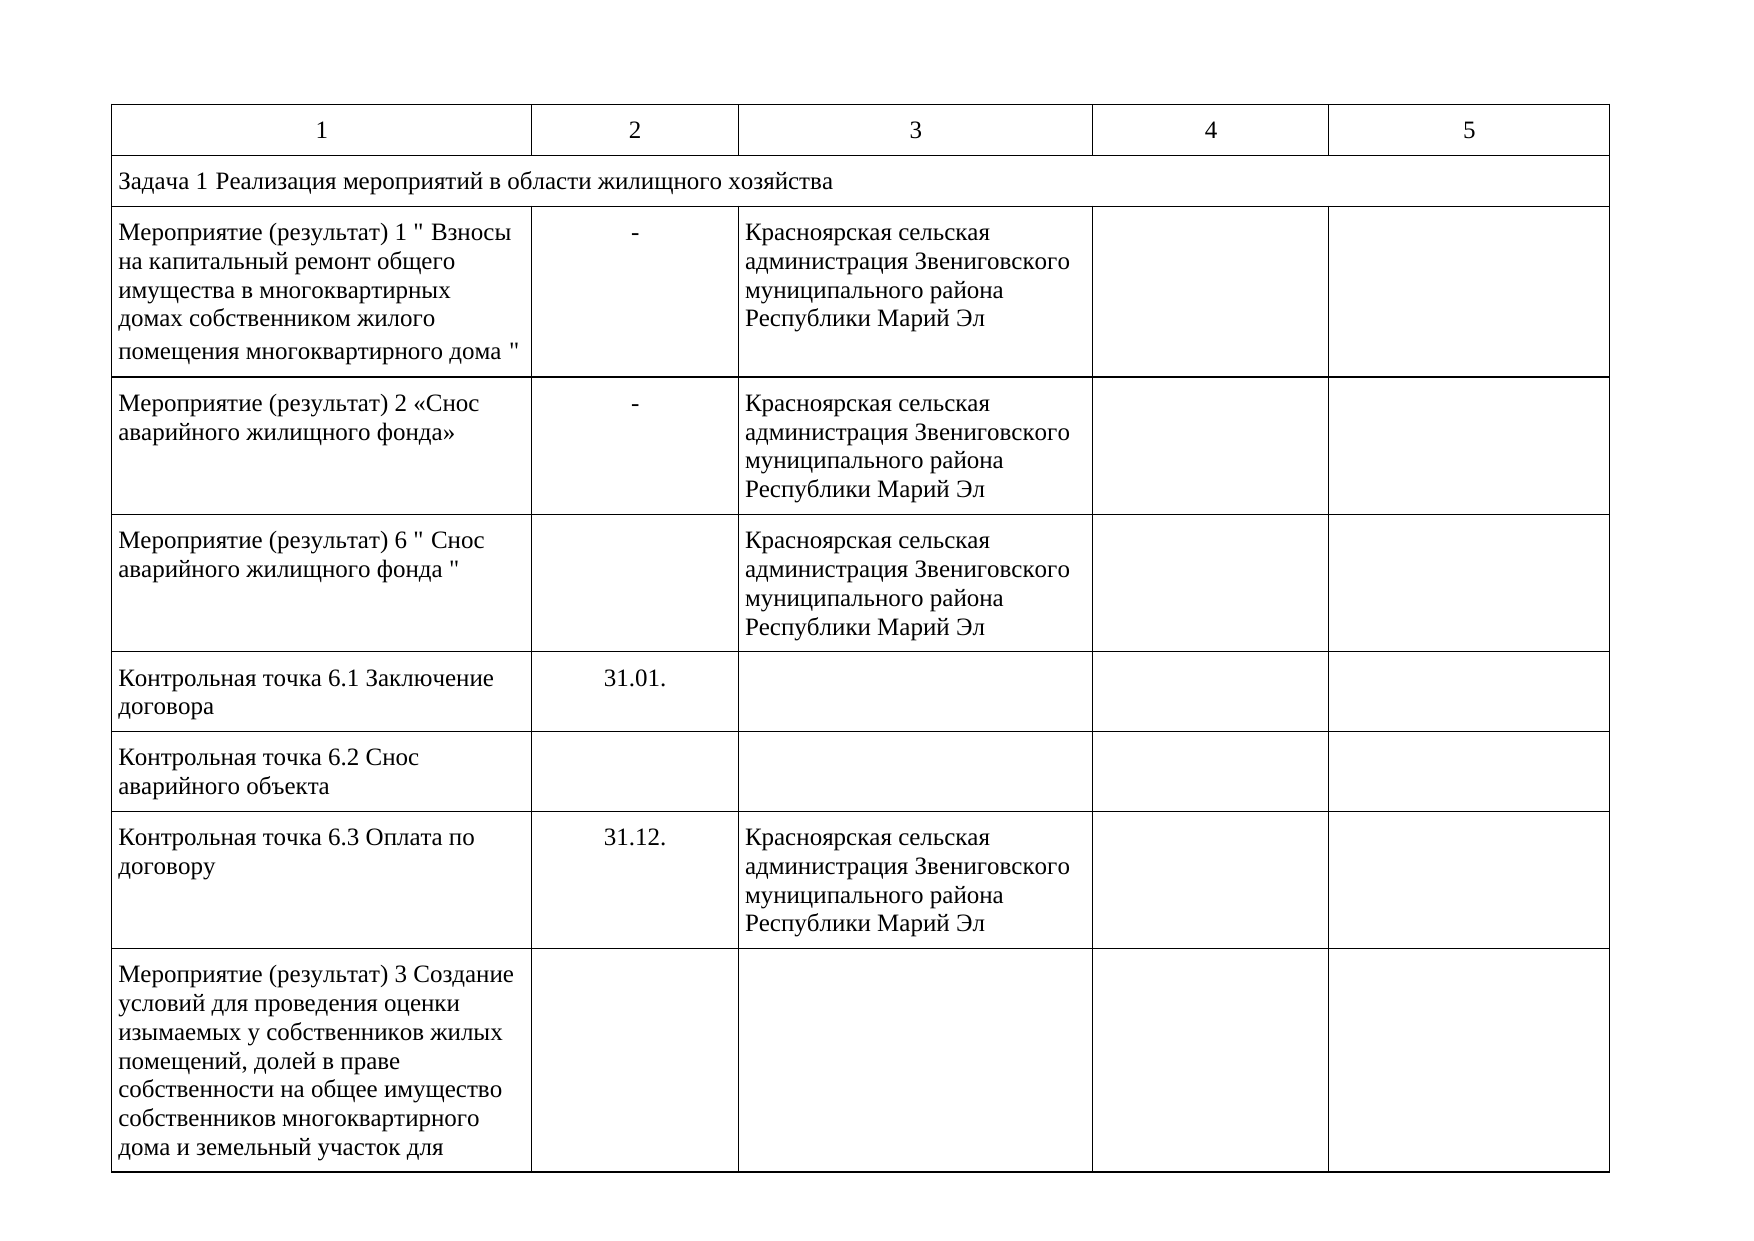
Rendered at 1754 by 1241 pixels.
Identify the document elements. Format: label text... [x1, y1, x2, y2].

table_cell [1093, 378, 1328, 514]
table_cell [532, 949, 738, 1171]
table_cell - [532, 378, 738, 514]
table_cell [1329, 732, 1609, 811]
table_cell Красноярская сельская администрация Звениговского муниципального района Республики Марий Эл [739, 207, 1092, 376]
table_cell Красноярская сельская администрация Звениговского муниципального района Республики Марий Эл [739, 812, 1092, 948]
table_cell [1093, 652, 1328, 731]
table_cell 2 [532, 105, 738, 154]
table_cell [1329, 378, 1609, 514]
table_cell [1093, 515, 1328, 651]
table_cell Мероприятие (результат) 1 " Взносы на капитальный ремонт общего имущества в многоквартирных домах собственником жилого помещения многоквартирного дома " [112, 207, 531, 376]
table_cell [1329, 949, 1609, 1171]
table_cell Контрольная точка 6.1 Заключение договора [112, 652, 531, 731]
table_cell [1093, 812, 1328, 948]
table_cell [1329, 652, 1609, 731]
table_cell [739, 652, 1092, 731]
table_cell [1093, 207, 1328, 376]
table_cell 1 [112, 105, 531, 154]
table_cell 3 [739, 105, 1092, 154]
table_cell [1329, 515, 1609, 651]
table_cell Задача 1 Реализация мероприятий в области жилищного хозяйства [112, 156, 1609, 206]
table_cell 5 [1329, 105, 1609, 154]
table_cell Красноярская сельская администрация Звениговского муниципального района Республики Марий Эл [739, 378, 1092, 514]
table_cell [532, 732, 738, 811]
table_cell [739, 949, 1092, 1171]
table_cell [112, 949, 531, 1171]
table_cell Мероприятие (результат) 6 " Снос аварийного жилищного фонда " [112, 515, 531, 651]
table_cell [1329, 812, 1609, 948]
table_cell 4 [1093, 105, 1328, 154]
table_cell 31.12. [532, 812, 738, 948]
table_cell Контрольная точка 6.2 Снос аварийного объекта [112, 732, 531, 811]
table_cell [1093, 949, 1328, 1171]
table_cell [532, 515, 738, 651]
table_cell Красноярская сельская администрация Звениговского муниципального района Республики Марий Эл [739, 515, 1092, 651]
table_cell [739, 732, 1092, 811]
table_cell [1329, 207, 1609, 376]
table_cell - [532, 207, 738, 376]
table_cell [1093, 732, 1328, 811]
table_cell Мероприятие (результат) 2 «Снос аварийного жилищного фонда» [112, 378, 531, 514]
table_cell 31.01. [532, 652, 738, 731]
table_cell Контрольная точка 6.3 Оплата по договору [112, 812, 531, 948]
